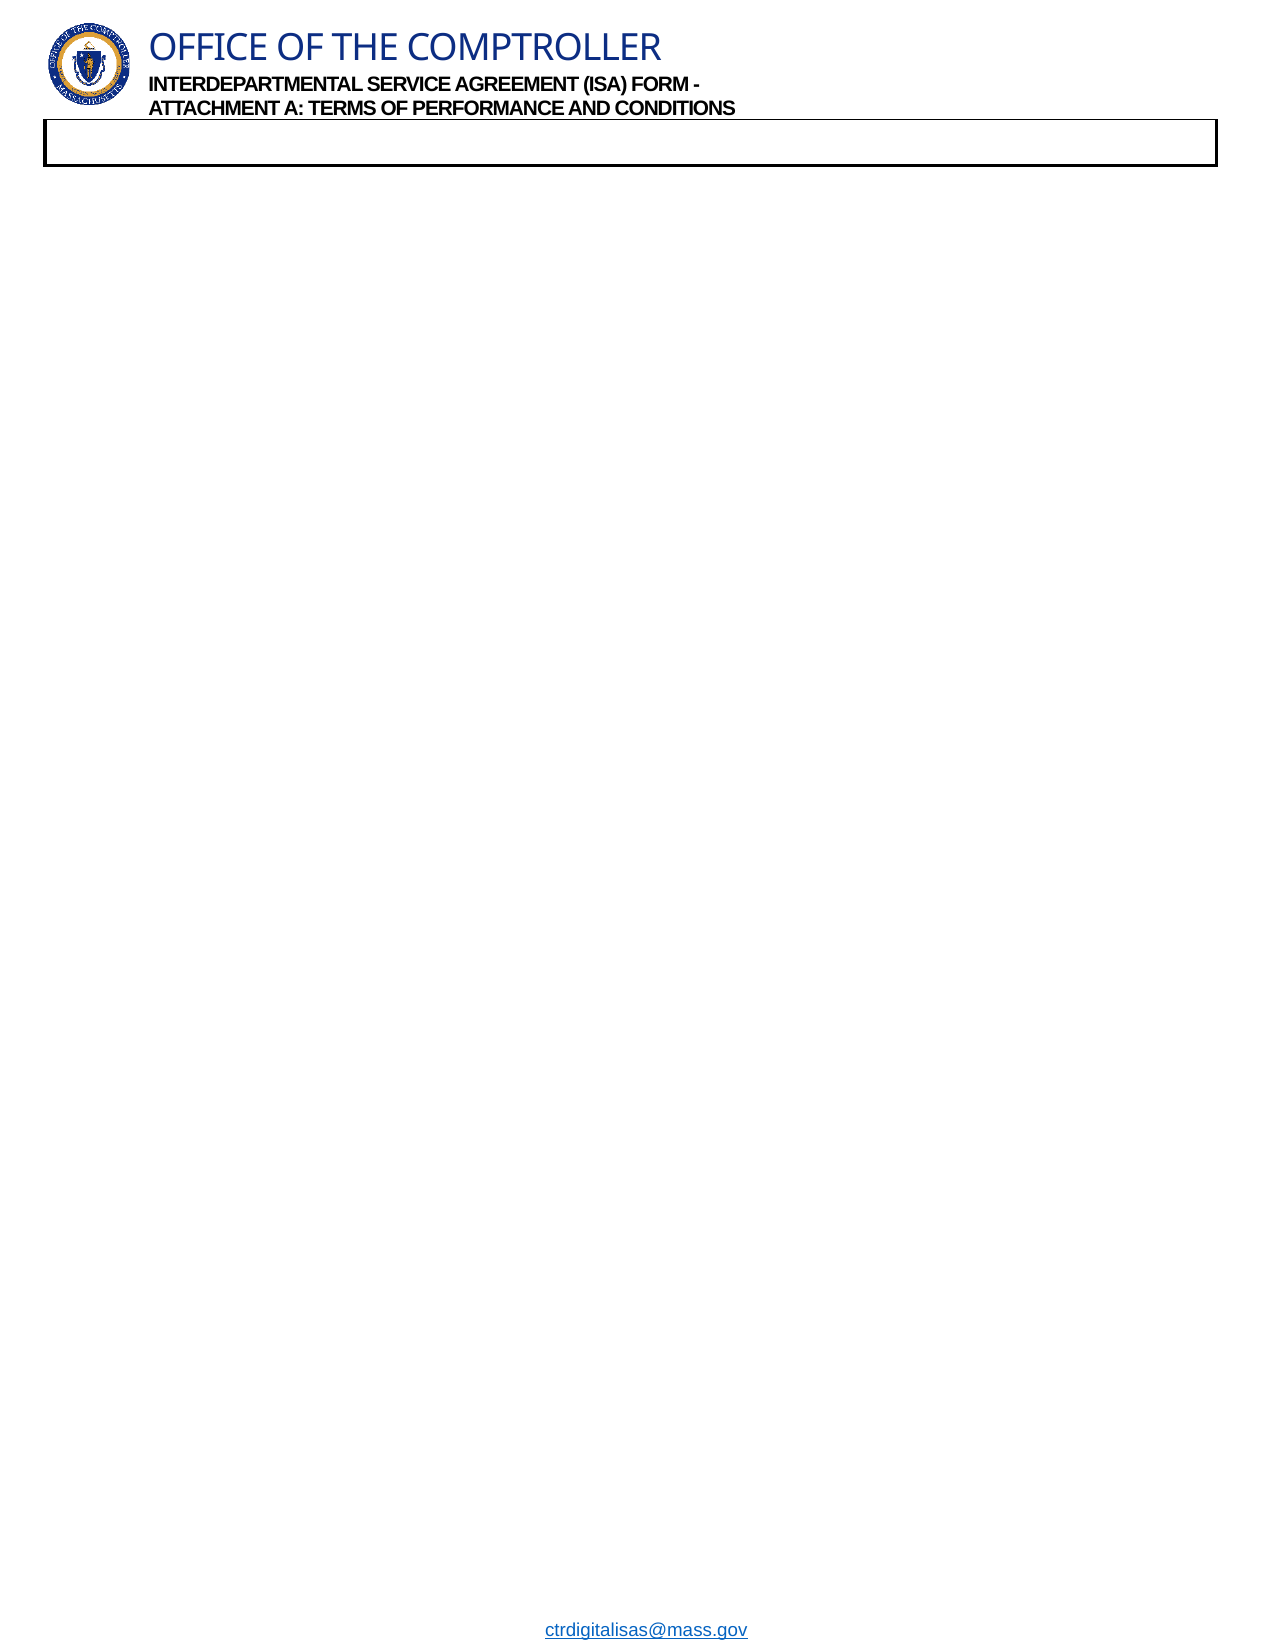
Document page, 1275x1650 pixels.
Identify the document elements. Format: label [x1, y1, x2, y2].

picture [48, 23, 130, 105]
table_cell [47, 120, 1215, 163]
